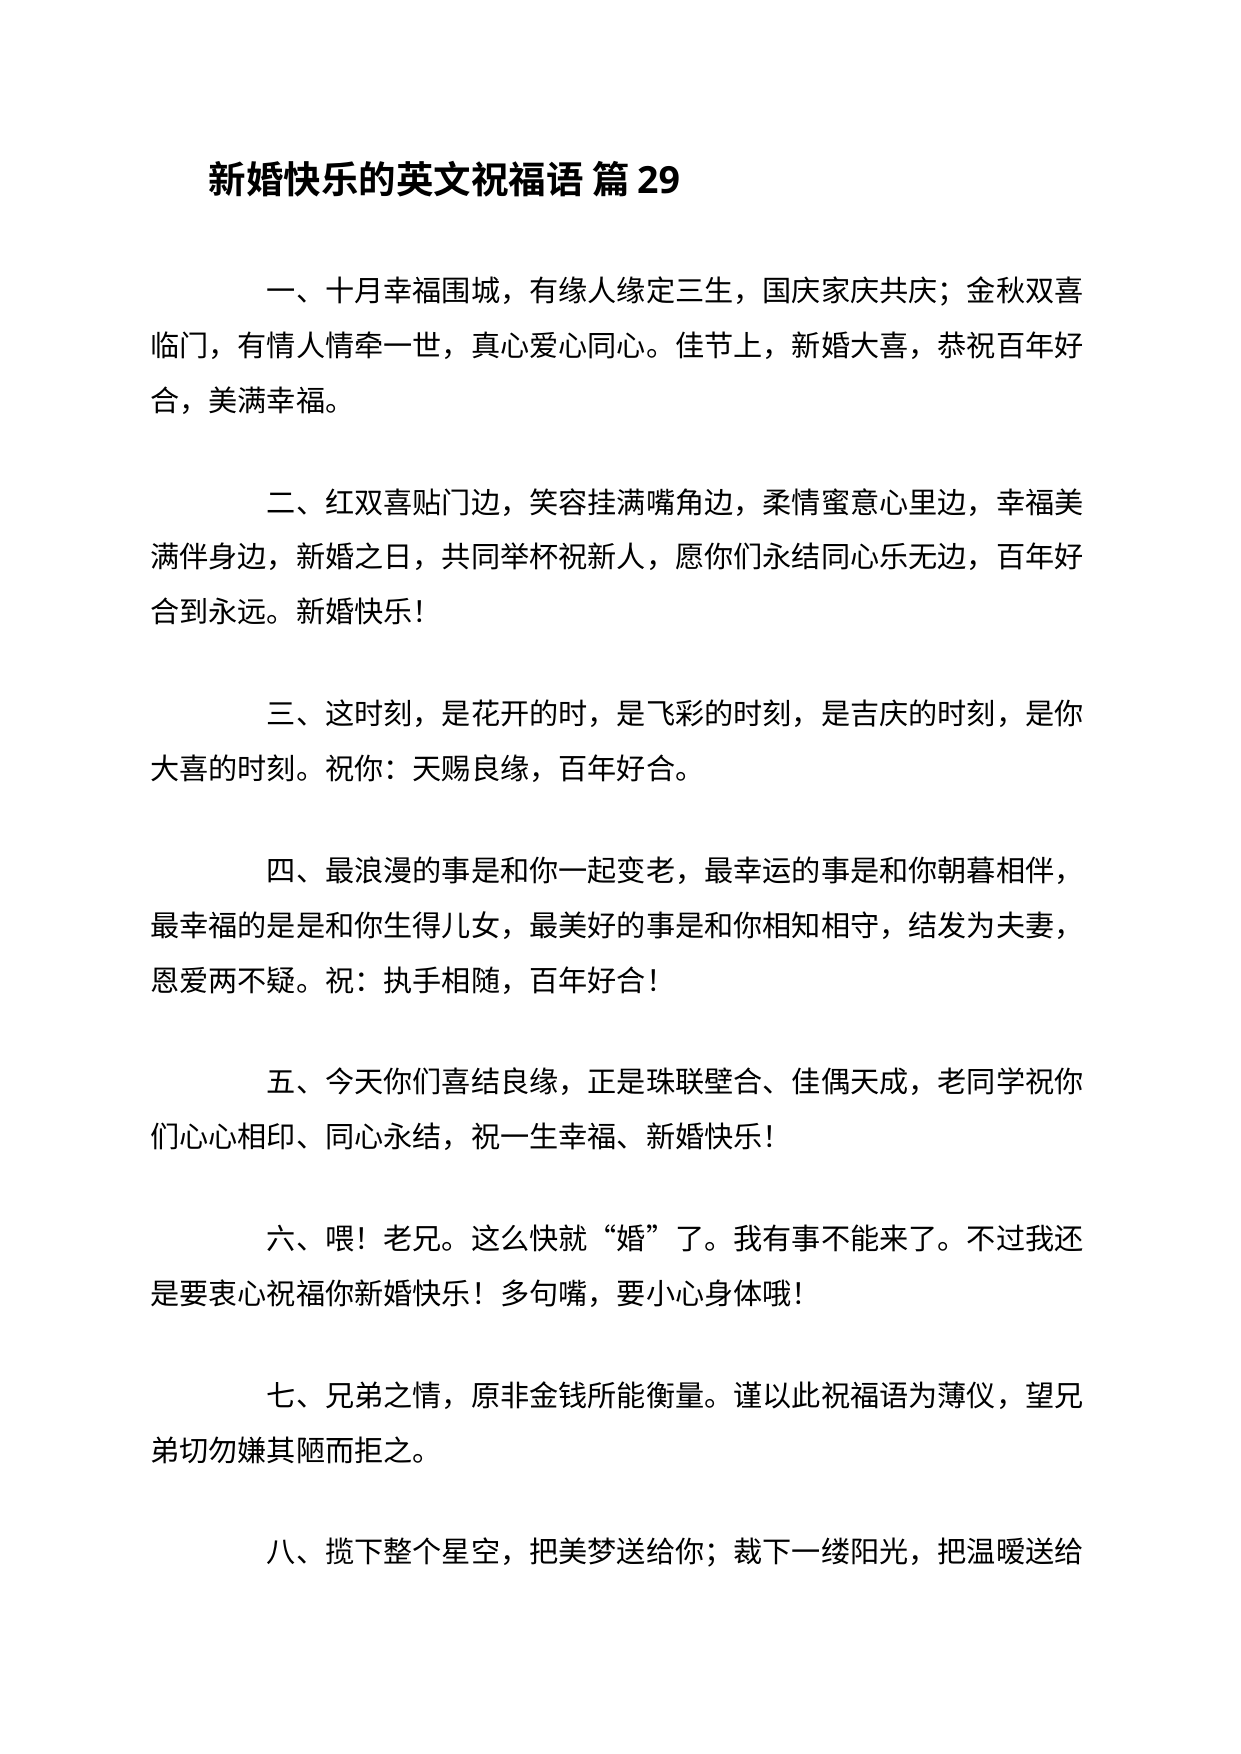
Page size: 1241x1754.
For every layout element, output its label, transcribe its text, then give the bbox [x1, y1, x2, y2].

text 一、十月幸福围城，有缘人缘定三生，国庆家庆共庆；金秋双喜临门，有情人情牵一世，真心爱心同心。佳节上，新婚大喜，恭祝百年好合，美满幸福。 [150, 268, 1090, 420]
text 三、这时刻，是花开的时，是飞彩的时刻，是吉庆的时刻，是你大喜的时刻。祝你：天赐良缘，百年好合。 [150, 691, 1090, 788]
text 新婚快乐的英文祝福语 篇29 [150, 150, 1090, 204]
text 七、兄弟之情，原非金钱所能衡量。谨以此祝福语为薄仪，望兄弟切勿嫌其陋而拒之。 [150, 1372, 1090, 1469]
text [150, 1529, 1090, 1571]
text 四、最浪漫的事是和你一起变老，最幸运的事是和你朝暮相伴，最幸福的是是和你生得儿女，最美好的事是和你相知相守，结发为夫妻，恩爱两不疑。祝：执手相随，百年好合！ [150, 847, 1090, 999]
text 二、红双喜贴门边，笑容挂满嘴角边，柔情蜜意心里边，幸福美满伴身边，新婚之日，共同举杯祝新人，愿你们永结同心乐无边，百年好合到永远。新婚快乐！ [150, 479, 1090, 631]
text 五、今天你们喜结良缘，正是珠联壁合、佳偶天成，老同学祝你们心心相印、同心永结，祝一生幸福、新婚快乐！ [150, 1059, 1090, 1156]
text 六、喂！老兄。这么快就“婚”了。我有事不能来了。不过我还是要衷心祝福你新婚快乐！多句嘴，要小心身体哦！ [150, 1216, 1090, 1313]
